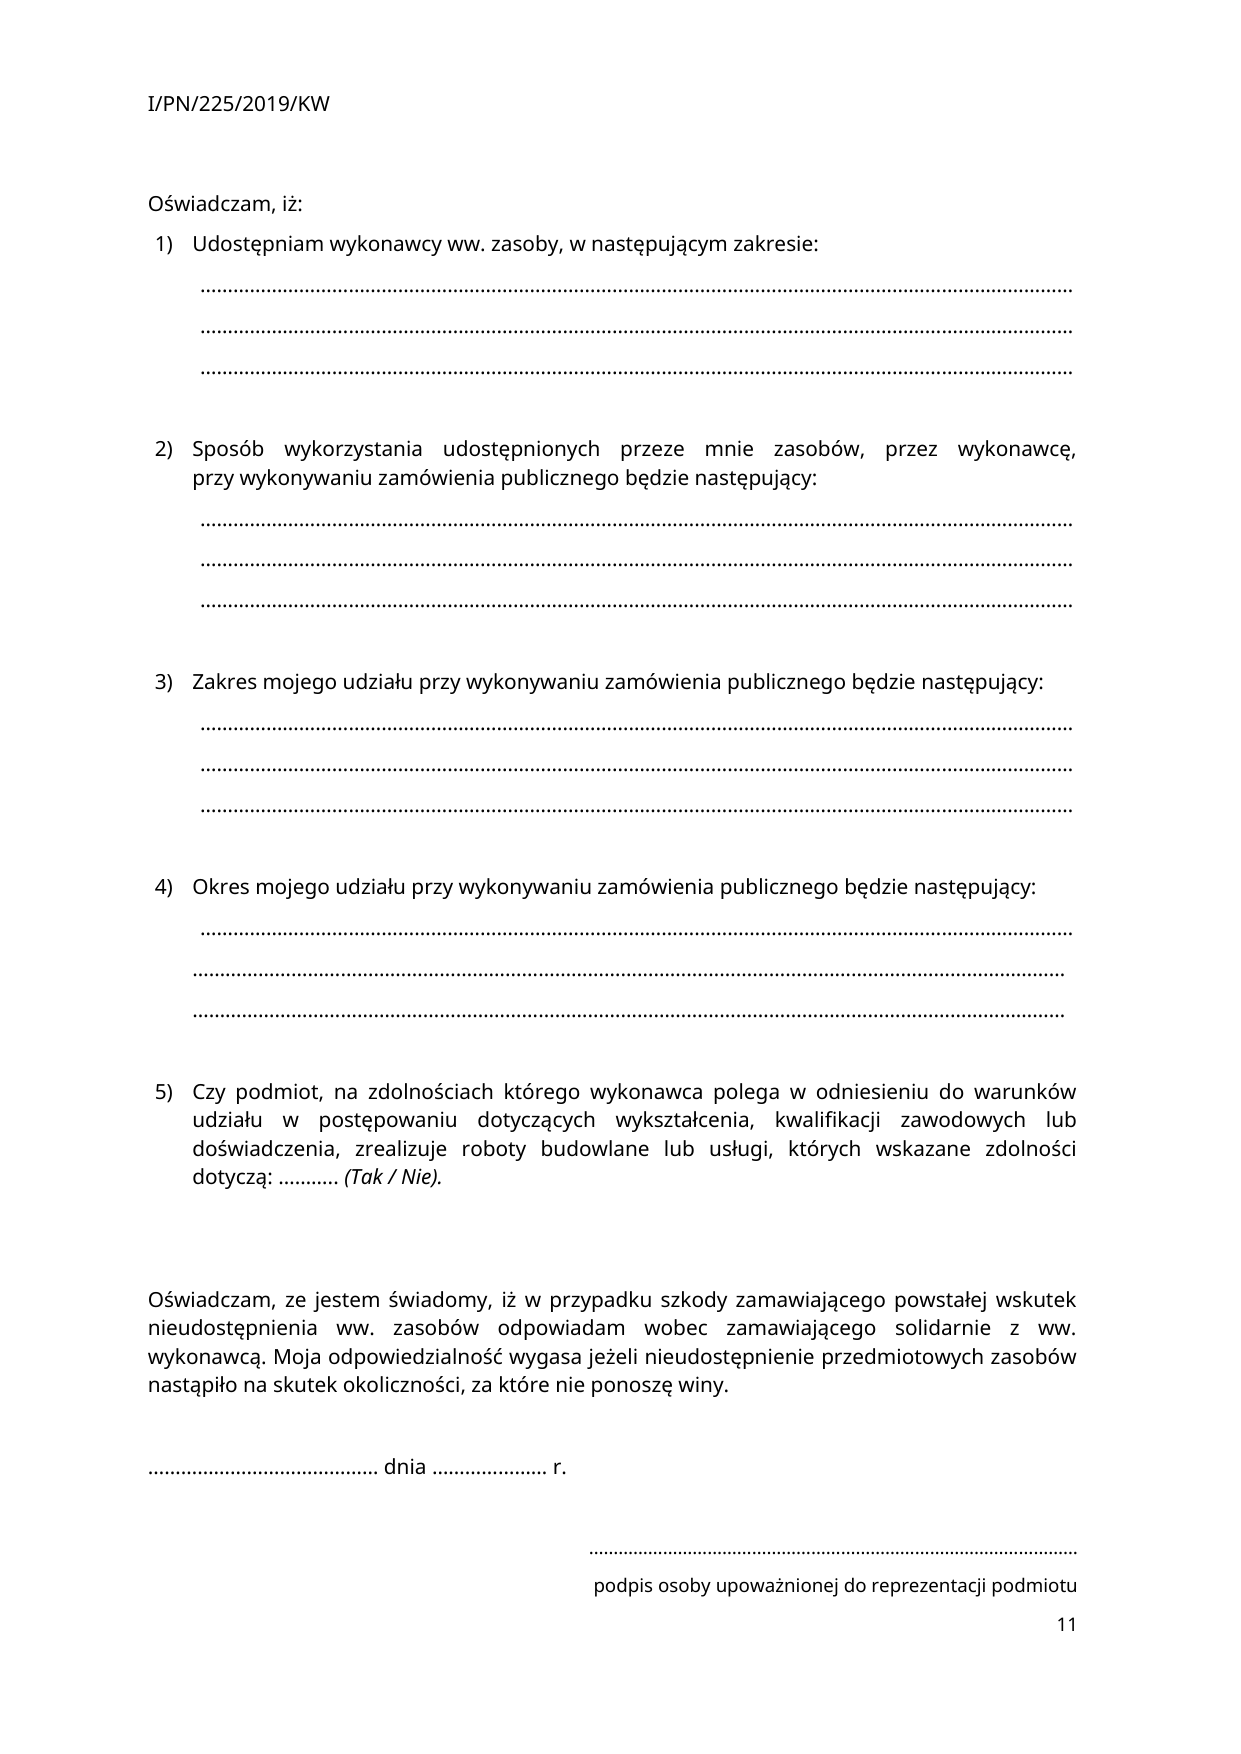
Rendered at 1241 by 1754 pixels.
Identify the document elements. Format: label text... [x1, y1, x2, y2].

text …………………………………………………………………………………………………………………………………………… [200, 352, 1078, 381]
text …………………………………………………………………………………………………………………………………………… [148, 954, 1078, 982]
text podpis osoby upoważnionej do reprezentacji podmiotu [148, 1572, 1078, 1597]
text …………………………………… dnia ………………… r. [148, 1452, 1078, 1481]
text …………………………………………………………………………………………………………………………………………… [200, 749, 1078, 778]
text …………………………………………………………………………………………………………………………………………… [200, 708, 1078, 737]
text …………………………………………………………………………………………………………………………………………… [200, 504, 1078, 532]
text Oświadczam, iż: [148, 189, 1078, 217]
text …………………………………………………………………………………………………………………………………………… [200, 790, 1078, 819]
list Udostępniam wykonawcy ww. zasoby, w następującym zakresie: [154, 229, 1078, 258]
list Okres mojego udziału przy wykonywaniu zamówienia publicznego będzie następujący: [154, 872, 1078, 901]
text …………………………………………………………………………………………………………………………………………… [200, 586, 1078, 614]
list Czy podmiot, na zdolnościach którego wykonawca polega w odniesieniu do warunków udziału w postępowaniu dotyczących wykształcenia, kwalifikacji zawodowych lub doświadczenia, zrealizuje roboty budowlane lub usługi, których wskazane zdolności dotyczą: ……….. (Tak / Nie). [154, 1077, 1078, 1191]
text …………………………………………………………………………………………………………………………………………… [200, 913, 1078, 941]
text …………………………………………………………………………………………………………………………………………… [200, 544, 1078, 573]
text …………………………………………………………………………………………………………………………………………… [200, 271, 1078, 299]
text ……………………………………………………………………………………… [148, 1534, 1078, 1559]
text Oświadczam, ze jestem świadomy, iż w przypadku szkody zamawiającego powstałej wskutek nieudostępnienia ww. zasobów odpowiadam wobec zamawiającego solidarnie z ww. wykonawcą. Moja odpowiedzialność wygasa jeżeli nieudostępnienie przedmiotowych zasobów nastąpiło na skutek okoliczności, za które nie ponoszę winy. [148, 1285, 1078, 1399]
list Sposób wykorzystania udostępnionych przeze mnie zasobów, przez wykonawcę, przy wykonywaniu zamówienia publicznego będzie następujący: [154, 434, 1078, 491]
text …………………………………………………………………………………………………………………………………………… [200, 311, 1078, 340]
text …………………………………………………………………………………………………………………………………………… [148, 995, 1078, 1023]
list Zakres mojego udziału przy wykonywaniu zamówienia publicznego będzie następujący: [154, 667, 1078, 696]
